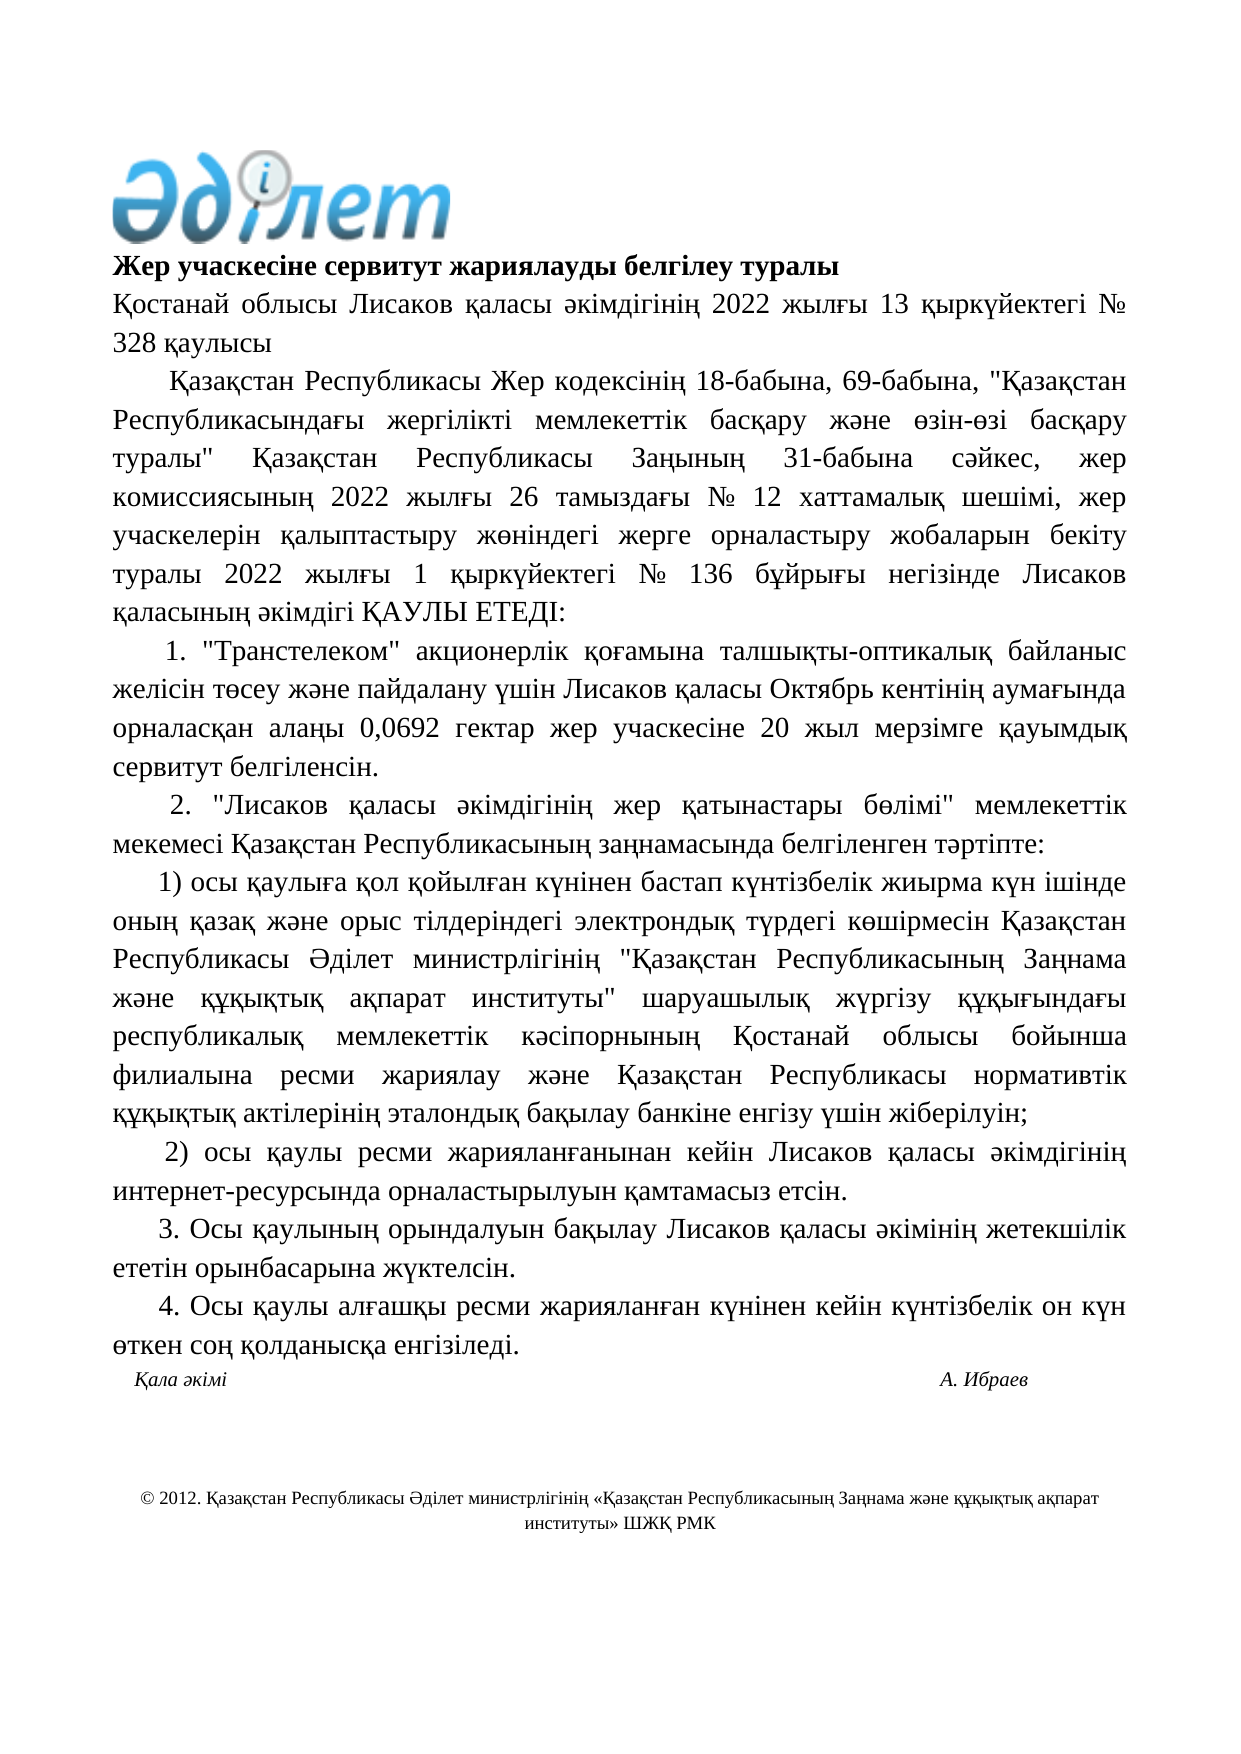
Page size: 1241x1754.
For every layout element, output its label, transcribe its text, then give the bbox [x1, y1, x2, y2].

picture [112, 150, 451, 244]
text 3. Осы қаулының орындалуын бақылау Лисаков қаласы әкімінің жетекшілік ететін орынбасарына жүктелсін. [112, 1211, 1128, 1283]
text 1. "Транстелеком" акционерлік қоғамына талшықты-оптикалық байланыс желісін төсеу және пайдалану үшін Лисаков қаласы Октябрь кентінің аумағында орналасқан алаңы 0,0692 гектар жер учаскесіне 20 жыл мерзімге қауымдық сервитут белгіленсін. [112, 633, 1128, 782]
text Жер учаскесіне сервитут жариялауды белгілеу туралы [112, 248, 1128, 281]
table_header Қала әкімі [101, 1365, 939, 1396]
text 1) осы қаулыға қол қойылған күнінен бастап күнтізбелік жиырма күн ішінде оның қазақ және орыс тілдеріндегі электрондық түрдегі көшірмесін Қазақстан Республикасы Әділет министрлігінің "Қазақстан Республикасының Заңнама және құқықтық ақпарат институты" шаруашылық жүргізу құқығындағы республикалық мемлекеттік кәсіпорнының Қостанай облысы бойынша филиалына ресми жариялау және Қазақстан Республикасы нормативтік құқықтық актілерінің эталондық бақылау банкіне енгізу үшін жіберілуін; [112, 864, 1128, 1129]
text Қостанай облысы Лисаков қаласы әкімдігінің 2022 жылғы 13 қыркүйектегі № 328 қаулысы [112, 286, 1128, 358]
text 4. Осы қаулы алғашқы ресми жарияланған күнінен кейін күнтізбелік он күн өткен соң қолданысқа енгізіледі. [112, 1288, 1128, 1360]
text Қазақстан Республикасы Жер кодексінің 18-бабына, 69-бабына, "Қазақстан Республикасындағы жергілікті мемлекеттік басқару және өзін-өзі басқару туралы" Қазақстан Республикасы Заңының 31-бабына сәйкес, жер комиссиясының 2022 жылғы 26 тамыздағы № 12 хаттамалық шешімі, жер учаскелерін қалыптастыру жөніндегі жерге орналастыру жобаларын бекіту туралы 2022 жылғы 1 қыркүйектегі № 136 бұйрығы негізінде Лисаков қаласының әкімдігі ҚАУЛЫ ЕТЕДІ: [112, 363, 1128, 628]
table_header А. Ибраев [939, 1365, 1240, 1396]
text 2) осы қаулы ресми жарияланғанынан кейін Лисаков қаласы әкімдігінің интернет-ресурсында орналастырылуын қамтамасыз етсін. [112, 1134, 1128, 1206]
text 2. "Лисаков қаласы әкімдігінің жер қатынастары бөлімі" мемлекеттік мекемесі Қазақстан Республикасының заңнамасында белгіленген тәртіпте: [112, 787, 1128, 859]
text © 2012. Қазақстан Республикасы Әділет министрлігінің «Қазақстан Республикасының Заңнама және құқықтық ақпарат институты» ШЖҚ РМК [112, 1487, 1128, 1533]
